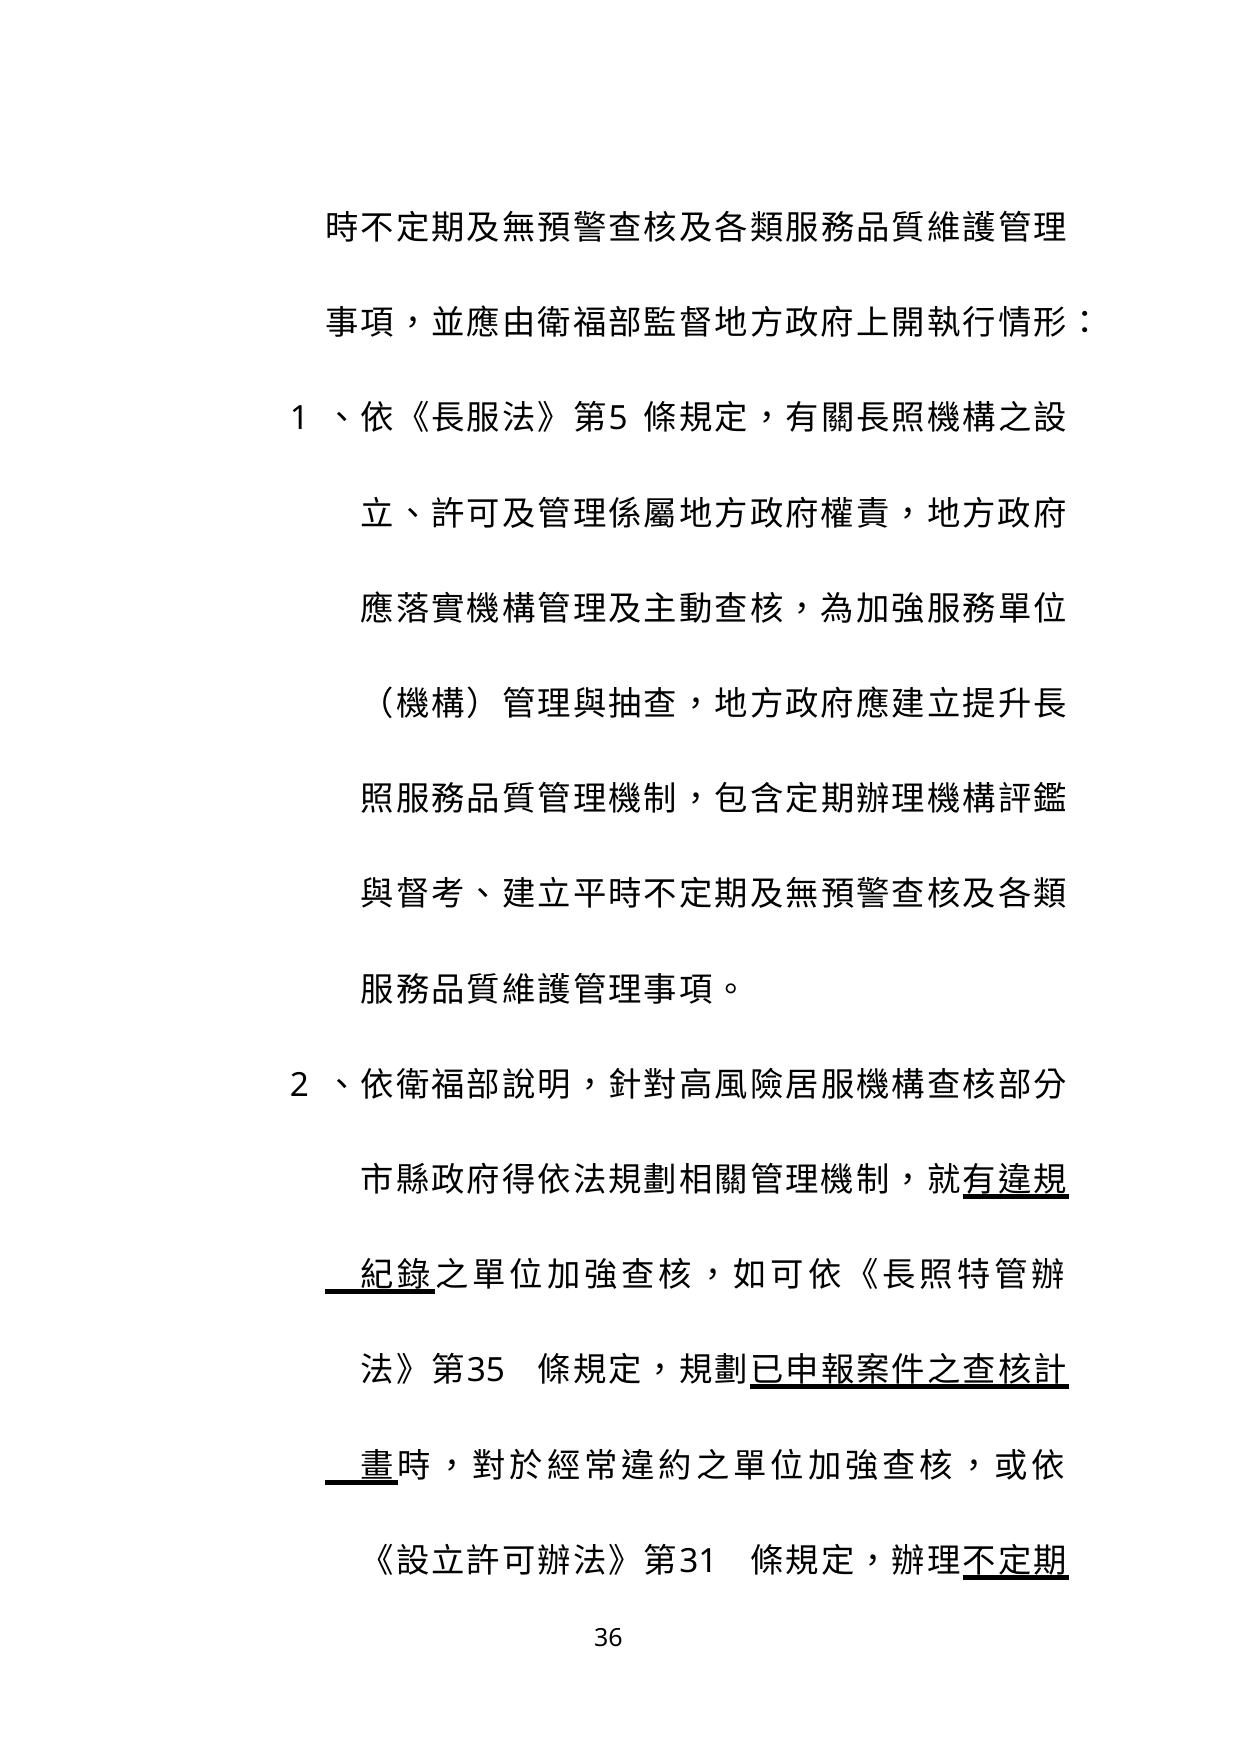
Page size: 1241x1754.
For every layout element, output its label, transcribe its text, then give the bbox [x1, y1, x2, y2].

subtitle 針對高風險居服機構及高風險個案之加強查察指標與機制，地方政府應建立提升長照服務品質管理機制，包含定期辦理機構評鑑與督考、建立平時不定期及無預警查核及各類服務品質維護管理事項，並應由衛福部監督地方政府上開執行情形： [219, 177, 1069, 368]
subtitle 依《長服法》第5條規定，有關長照機構之設立、許可及管理係屬地方政府權責，地方政府應落實機構管理及主動查核，為加強服務單位（機構）管理與抽查，地方政府應建立提升長照服務品質管理機制，包含定期辦理機構評鑑與督考、建立平時不定期及無預警查核及各類服務品質維護管理事項。 [272, 368, 1069, 1034]
subtitle 依衛福部說明，針對高風險居服機構查核部分，市縣政府得依法規劃相關管理機制，就有違規紀錄之單位加強查核，如可依《長照特管辦法》第35條規定，規劃已申報案件之查核計畫時，對於經常違約之單位加強查核，或依《設立許可辦法》第31條規定，辦理不定期查核，以確保長照特約單位之履約品質及服務品質。 [272, 1034, 1069, 1605]
